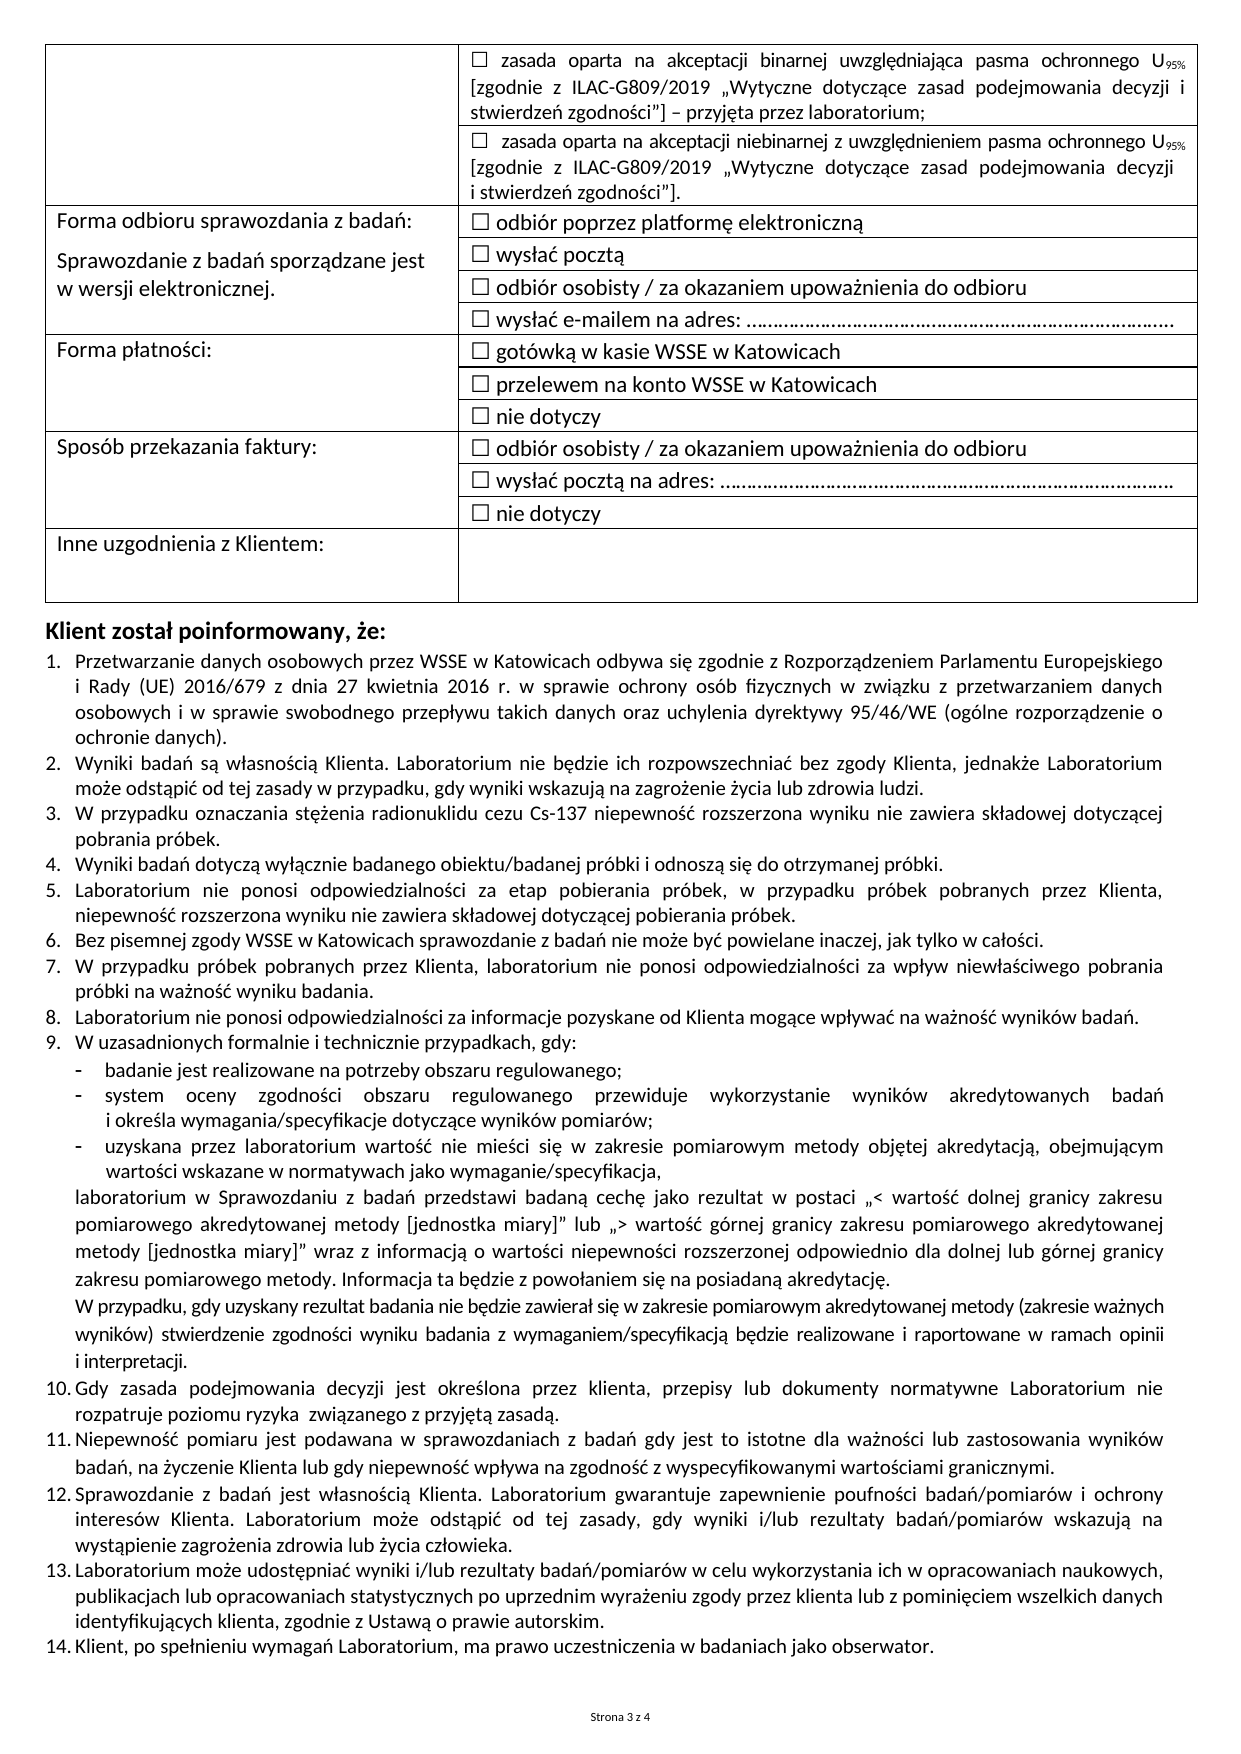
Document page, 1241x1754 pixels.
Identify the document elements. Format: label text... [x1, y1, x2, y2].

table_cell nie dotyczy [459, 497, 1197, 528]
list Wyniki badań dotyczą wyłącznie badanego obiektu/badanej próbki i odnoszą się do otrzymanej próbki. [45, 851, 1165, 877]
table_cell gotówką w kasie WSSE w Katowicach [459, 335, 1197, 366]
table_cell odbiór osobisty / za okazaniem upoważnienia do odbioru [459, 432, 1197, 463]
list system oceny zgodności obszaru regulowanego przewiduje wykorzystanie wyników akredytowanych badań i określa wymagania/specyfikacje dotyczące wyników pomiarów; [75, 1082, 1165, 1133]
list Sprawozdanie z badań jest własnością Klienta. Laboratorium gwarantuje zapewnienie poufności badań/pomiarów i ochrony interesów Klienta. Laboratorium może odstąpić od tej zasady, gdy wyniki i/lub rezultaty badań/pomiarów wskazują na wystąpienie zagrożenia zdrowia lub życia człowieka. [45, 1481, 1165, 1557]
table_cell przelewem na konto WSSE w Katowicach [459, 368, 1197, 399]
table_cell wysłać e-mailem na adres: …………………………….……………………………………….. [459, 303, 1197, 334]
list Bez pisemnej zgody WSSE w Katowicach sprawozdanie z badań nie może być powielane inaczej, jak tylko w całości. [45, 928, 1165, 953]
list Wyniki badań są własnością Klienta. Laboratorium nie będzie ich rozpowszechniać bez zgody Klienta, jednakże Laboratorium może odstąpić od tej zasady w przypadku, gdy wyniki wskazują na zagrożenie życia lub zdrowia ludzi. [45, 750, 1165, 801]
list W przypadku oznaczania stężenia radionuklidu cezu Cs-137 niepewność rozszerzona wyniku nie zawiera składowej dotyczącej pobrania próbek. [45, 801, 1165, 851]
table_cell wysłać pocztą [459, 238, 1197, 269]
table_cell odbiór poprzez platformę elektroniczną [459, 206, 1197, 237]
list Przetwarzanie danych osobowych przez WSSE w Katowicach odbywa się zgodnie z Rozporządzeniem Parlamentu Europejskiego i Rady (UE) 2016/679 z dnia 27 kwietnia 2016 r. w sprawie ochrony osób fizycznych w związku z przetwarzaniem danych osobowych i w sprawie swobodnego przepływu takich danych oraz uchylenia dyrektywy 95/46/WE (ogólne rozporządzenie o ochronie danych). [45, 648, 1165, 750]
table_cell [459, 529, 1197, 602]
text laboratorium w Sprawozdaniu z badań przedstawi badaną cechę jako rezultat w postaci „< wartość dolnej granicy zakresu pomiarowego akredytowanej metody [jednostka miary]” lub „> wartość górnej granicy zakresu pomiarowego akredytowanej metody [jednostka miary]” wraz z informacją o wartości niepewności rozszerzonej odpowiednio dla dolnej lub górnej granicy zakresu pomiarowego metody. Informacja ta będzie z powołaniem się na posiadaną akredytację. [75, 1184, 1165, 1291]
table_cell odbiór osobisty / za okazaniem upoważnienia do odbioru [459, 271, 1197, 302]
text Klient został poinformowany, że: [45, 615, 1165, 646]
list Gdy zasada podejmowania decyzji jest określona przez klienta, przepisy lub dokumenty normatywne Laboratorium nie rozpatruje poziomu ryzyka związanego z przyjętą zasadą. [45, 1376, 1165, 1426]
table_cell wysłać pocztą na adres: ………………………….………………………………………………. [459, 464, 1197, 496]
list uzyskana przez laboratorium wartość nie mieści się w zakresie pomiarowym metody objętej akredytacją, obejmującym wartości wskazane w normatywach jako wymaganie/specyfikacja, [75, 1133, 1165, 1184]
list Niepewność pomiaru jest podawana w sprawozdaniach z badań gdy jest to istotne dla ważności lub zastosowania wyników badań, na życzenie Klienta lub gdy niepewność wpływa na zgodność z wyspecyfikowanymi wartościami granicznymi. [45, 1426, 1165, 1479]
table_cell Forma płatności: [46, 335, 458, 431]
table_cell nie dotyczy [459, 400, 1197, 431]
table_cell zasada oparta na akceptacji binarnej uwzględniająca pasma ochronnego U95% [zgodnie z ILAC-G809/2019 „Wytyczne dotyczące zasad podejmowania decyzji i stwierdzeń zgodności”] – przyjęta przez laboratorium; [459, 45, 1197, 125]
text W przypadku, gdy uzyskany rezultat badania nie będzie zawierał się w zakresie pomiarowym akredytowanej metody (zakresie ważnych wyników) stwierdzenie zgodności wyniku badania z wymaganiem/specyfikacją będzie realizowane i raportowane w ramach opinii i interpretacji. [75, 1293, 1165, 1374]
table_cell Forma odbioru sprawozdania z badań: Sprawozdanie z badań sporządzane jest w wersji elektronicznej. [46, 206, 458, 334]
list W uzasadnionych formalnie i technicznie przypadkach, gdy: [45, 1029, 1165, 1055]
list Laboratorium może udostępniać wyniki i/lub rezultaty badań/pomiarów w celu wykorzystania ich w opracowaniach naukowych, publikacjach lub opracowaniach statystycznych po uprzednim wyrażeniu zgody przez klienta lub z pominięciem wszelkich danych identyfikujących klienta, zgodnie z Ustawą o prawie autorskim. [45, 1557, 1165, 1634]
list Klient, po spełnieniu wymagań Laboratorium, ma prawo uczestniczenia w badaniach jako obserwator. [45, 1634, 1165, 1659]
list badanie jest realizowane na potrzeby obszaru regulowanego; [75, 1057, 1165, 1082]
table_cell zasada oparta na akceptacji niebinarnej z uwzględnieniem pasma ochronnego U95% [zgodnie z ILAC-G809/2019 „Wytyczne dotyczące zasad podejmowania decyzji i stwierdzeń zgodności”]. [459, 126, 1197, 205]
table_cell Sposób przekazania faktury: [46, 432, 458, 528]
list Laboratorium nie ponosi odpowiedzialności za etap pobierania próbek, w przypadku próbek pobranych przez Klienta, niepewność rozszerzona wyniku nie zawiera składowej dotyczącej pobierania próbek. [45, 877, 1165, 928]
list Laboratorium nie ponosi odpowiedzialności za informacje pozyskane od Klienta mogące wpływać na ważność wyników badań. [45, 1004, 1165, 1029]
list W przypadku próbek pobranych przez Klienta, laboratorium nie ponosi odpowiedzialności za wpływ niewłaściwego pobrania próbki na ważność wyniku badania. [45, 953, 1165, 1004]
table_cell Inne uzgodnienia z Klientem: [46, 529, 458, 602]
